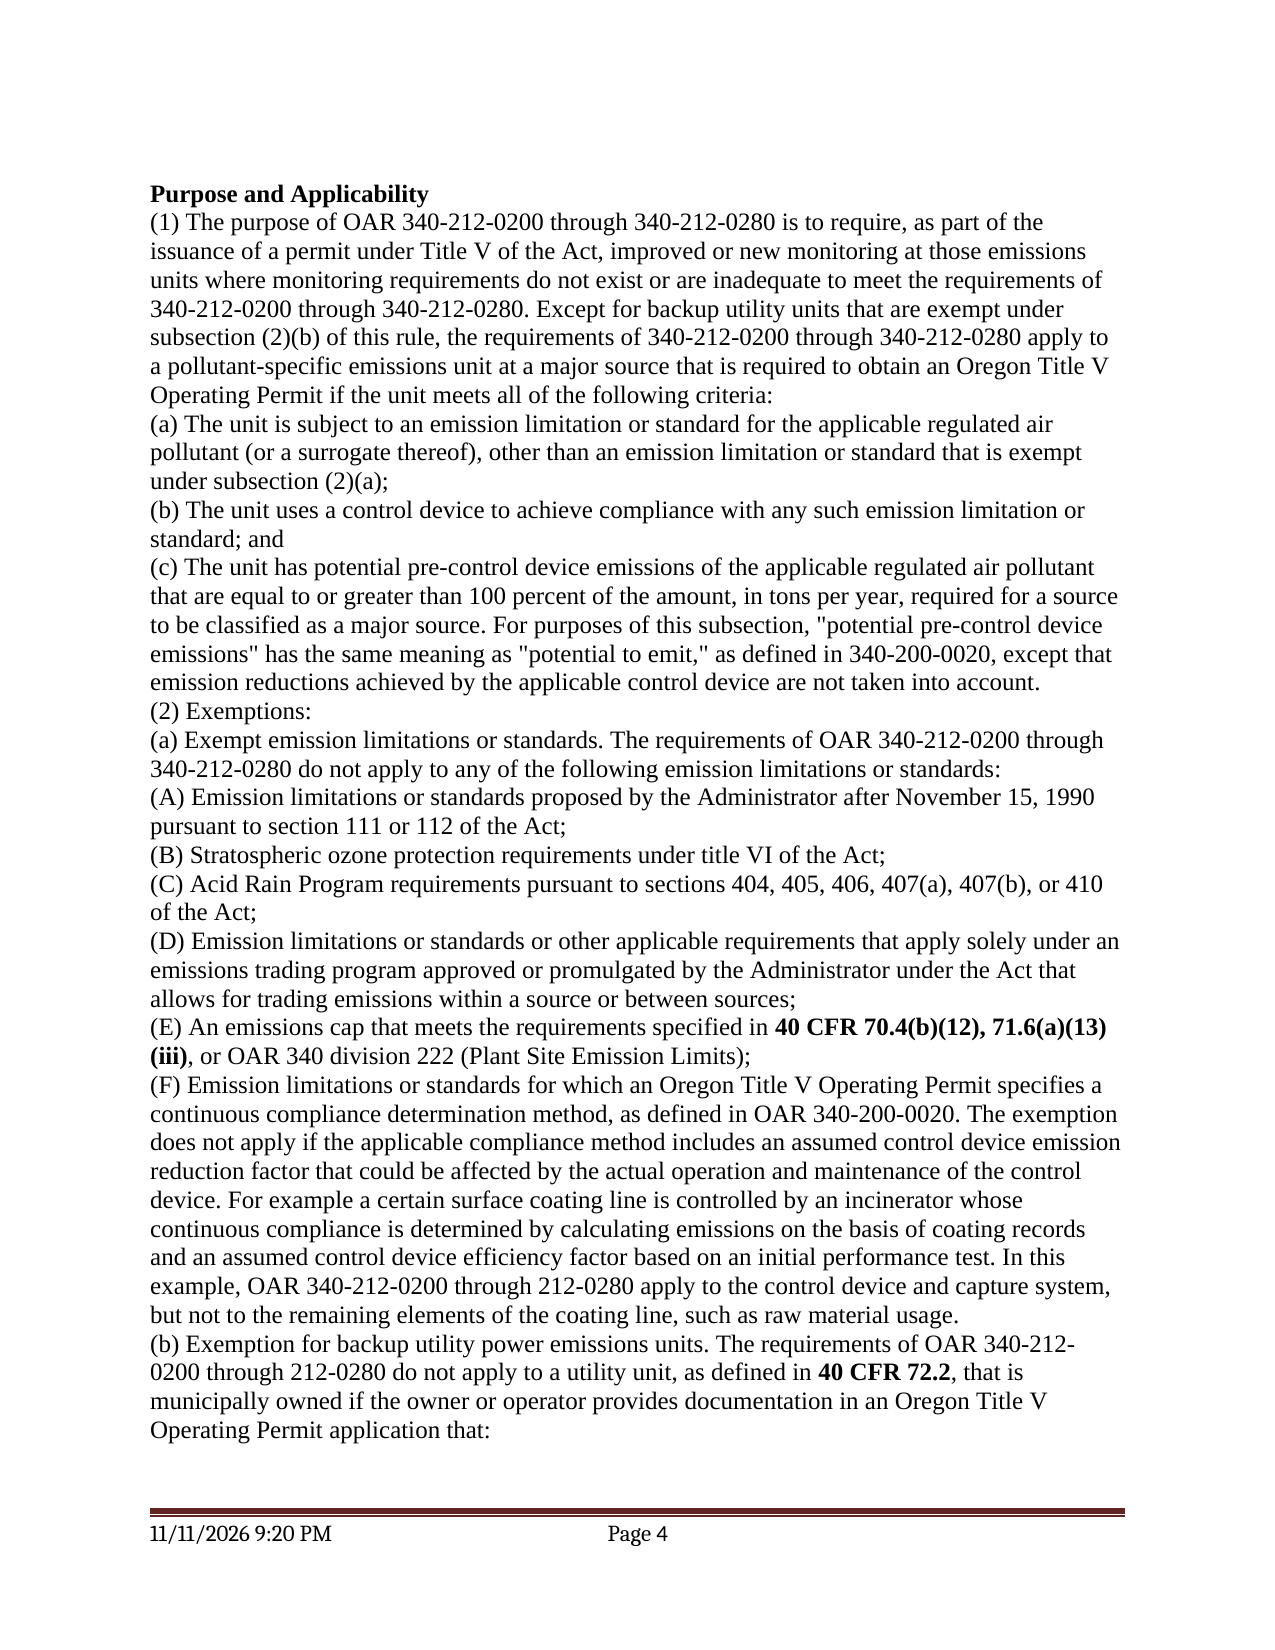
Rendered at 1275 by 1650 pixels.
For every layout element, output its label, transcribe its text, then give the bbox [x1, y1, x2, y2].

text (A) Emission limitations or standards proposed by the Administrator after November 15, 1990 pursuant to section 111 or 112 of the Act; [150, 782, 1125, 840]
text (b) The unit uses a control device to achieve compliance with any such emission limitation or standard; and [150, 495, 1125, 552]
text (a) The unit is subject to an emission limitation or standard for the applicable regulated air pollutant (or a surrogate thereof), other than an emission limitation or standard that is exempt under subsection (2)(a); [150, 409, 1125, 495]
text (F) Emission limitations or standards for which an Oregon Title V Operating Permit specifies a continuous compliance determination method, as defined in OAR 340-200-0020. The exemption does not apply if the applicable compliance method includes an assumed control device emission reduction factor that could be affected by the actual operation and maintenance of the control device. For example a certain surface coating line is controlled by an incinerator whose continuous compliance is determined by calculating emissions on the basis of coating records and an assumed control device efficiency factor based on an initial performance test. In this example, OAR 340-212-0200 through 212-0280 apply to the control device and capture system, but not to the remaining elements of the coating line, such as raw material usage. [150, 1070, 1125, 1329]
text (a) Exempt emission limitations or standards. The requirements of OAR 340-212-0200 through 340-212-0280 do not apply to any of the following emission limitations or standards: [150, 725, 1125, 782]
text (b) Exemption for backup utility power emissions units. The requirements of OAR 340-212-0200 through 212-0280 do not apply to a utility unit, as defined in 40 CFR 72.2, that is municipally owned if the owner or operator provides documentation in an Oregon Title V Operating Permit application that: [150, 1329, 1125, 1444]
text Purpose and Applicability [150, 179, 1125, 207]
text (E) An emissions cap that meets the requirements specified in 40 CFR 70.4(b)(12), 71.6(a)(13)(iii), or OAR 340 division 222 (Plant Site Emission Limits); [150, 1012, 1125, 1070]
text (2) Exemptions: [150, 696, 1125, 725]
text (C) Acid Rain Program requirements pursuant to sections 404, 405, 406, 407(a), 407(b), or 410 of the Act; [150, 869, 1125, 926]
text (1) The purpose of OAR 340-212-0200 through 340-212-0280 is to require, as part of the issuance of a permit under Title V of the Act, improved or new monitoring at those emissions units where monitoring requirements do not exist or are inadequate to meet the requirements of 340-212-0200 through 340-212-0280. Except for backup utility units that are exempt under subsection (2)(b) of this rule, the requirements of 340-212-0200 through 340-212-0280 apply to a pollutant-specific emissions unit at a major source that is required to obtain an Oregon Title V Operating Permit if the unit meets all of the following criteria: [150, 207, 1125, 409]
text (D) Emission limitations or standards or other applicable requirements that apply solely under an emissions trading program approved or promulgated by the Administrator under the Act that allows for trading emissions within a source or between sources; [150, 926, 1125, 1012]
text (B) Stratospheric ozone protection requirements under title VI of the Act; [150, 840, 1125, 869]
text (c) The unit has potential pre-control device emissions of the applicable regulated air pollutant that are equal to or greater than 100 percent of the amount, in tons per year, required for a source to be classified as a major source. For purposes of this subsection, "potential pre-control device emissions" has the same meaning as "potential to emit," as defined in 340-200-0020, except that emission reductions achieved by the applicable control device are not taken into account. [150, 552, 1125, 696]
